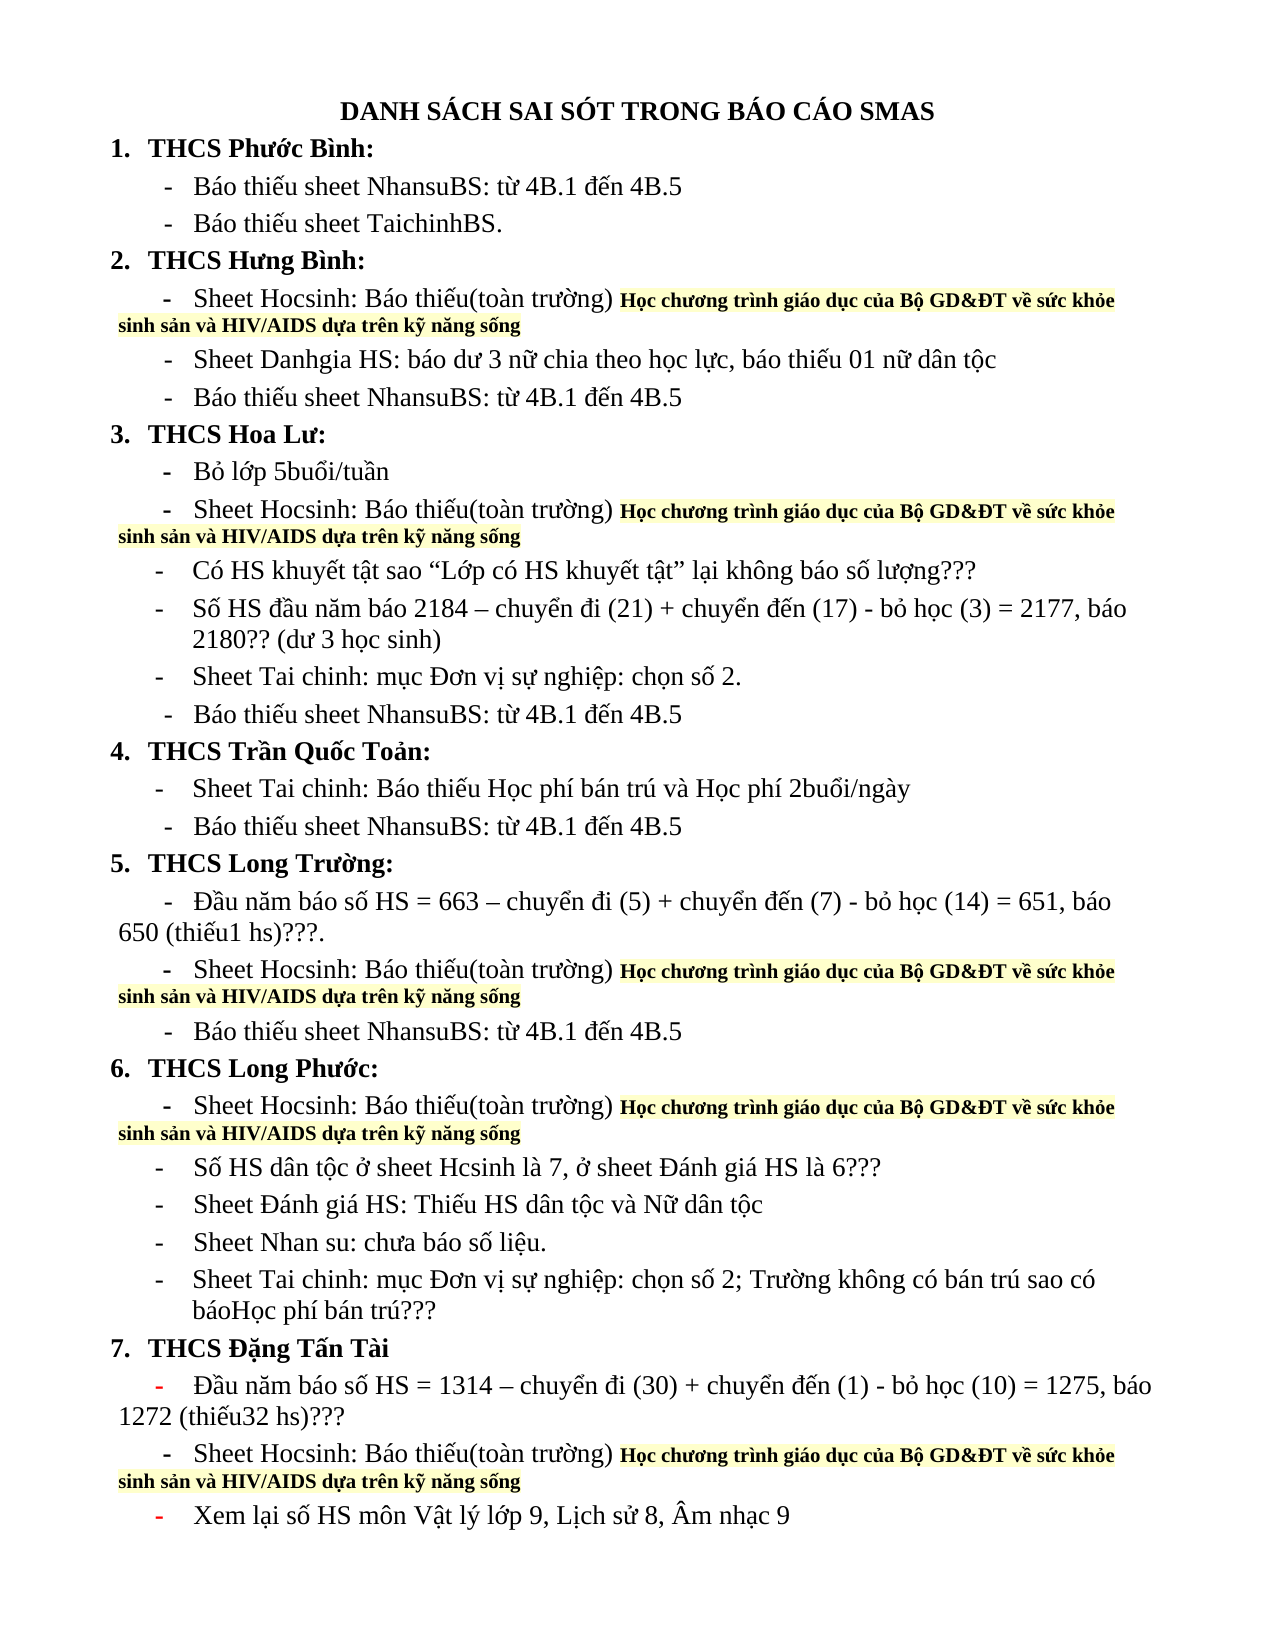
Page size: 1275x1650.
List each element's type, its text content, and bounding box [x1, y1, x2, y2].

list THCS Long Trường: [110, 847, 1157, 878]
list THCS Long Phước: [110, 1052, 1157, 1083]
text DANH SÁCH SAI SÓT TRONG BÁO CÁO SMAS [118, 95, 1157, 126]
list Có HS khuyết tật sao “Lớp có HS khuyết tật” lại không báo số lượng??? [154, 554, 1157, 586]
list Báo thiếu sheet NhansuBS: từ 4B.1 đến 4B.5 [118, 381, 1157, 412]
list THCS Hoa Lư: [110, 418, 1157, 449]
list Báo thiếu sheet NhansuBS: từ 4B.1 đến 4B.5 [118, 170, 1157, 201]
list THCS Hưng Bình: [110, 244, 1157, 276]
list Sheet Nhan su: chưa báo số liệu. [118, 1226, 1157, 1257]
list THCS Đặng Tấn Tài [110, 1332, 1157, 1363]
list Sheet Hocsinh: Báo thiếu(toàn trường) Học chương trình giáo dục của Bộ GD&ĐT về sức khỏe sinh sản và HIV/AIDS dựa trên kỹ năng sống [118, 953, 1157, 1008]
list Sheet Hocsinh: Báo thiếu(toàn trường) Học chương trình giáo dục của Bộ GD&ĐT về sức khỏe sinh sản và HIV/AIDS dựa trên kỹ năng sống [118, 493, 1157, 548]
list Báo thiếu sheet NhansuBS: từ 4B.1 đến 4B.5 [118, 810, 1157, 841]
list Sheet Tai chinh: mục Đơn vị sự nghiệp: chọn số 2; Trường không có bán trú sao có báoHọc phí bán trú??? [154, 1263, 1157, 1325]
list Sheet Hocsinh: Báo thiếu(toàn trường) Học chương trình giáo dục của Bộ GD&ĐT về sức khỏe sinh sản và HIV/AIDS dựa trên kỹ năng sống [118, 1089, 1157, 1145]
list Số HS đầu năm báo 2184 – chuyển đi (21) + chuyển đến (17) - bỏ học (3) = 2177, báo 2180?? (dư 3 học sinh) [154, 592, 1157, 654]
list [118, 1438, 1157, 1493]
list Sheet Tai chinh: Báo thiếu Học phí bán trú và Học phí 2buổi/ngày [154, 772, 1157, 804]
list Sheet Danhgia HS: báo dư 3 nữ chia theo học lực, báo thiếu 01 nữ dân tộc [118, 343, 1157, 374]
list Báo thiếu sheet TaichinhBS. [118, 207, 1157, 238]
list Sheet Tai chinh: mục Đơn vị sự nghiệp: chọn số 2. [154, 660, 1157, 691]
list Báo thiếu sheet NhansuBS: từ 4B.1 đến 4B.5 [118, 1015, 1157, 1046]
list Sheet Hocsinh: Báo thiếu(toàn trường) Học chương trình giáo dục của Bộ GD&ĐT về sức khỏe sinh sản và HIV/AIDS dựa trên kỹ năng sống [118, 282, 1157, 337]
list Sheet Đánh giá HS: Thiếu HS dân tộc và Nữ dân tộc [118, 1188, 1157, 1219]
list Bỏ lớp 5buổi/tuần [118, 456, 1157, 487]
list Báo thiếu sheet NhansuBS: từ 4B.1 đến 4B.5 [118, 698, 1157, 729]
list Xem lại số HS môn Vật lý lớp 9, Lịch sử 8, Âm nhạc 9 [118, 1499, 1157, 1530]
list Số HS dân tộc ở sheet Hcsinh là 7, ở sheet Đánh giá HS là 6??? [118, 1151, 1157, 1182]
list THCS Phước Bình: [110, 132, 1157, 163]
list THCS Trần Quốc Toản: [110, 735, 1157, 766]
list Đầu năm báo số HS = 663 – chuyển đi (5) + chuyển đến (7) - bỏ học (14) = 651, báo 650 (thiếu1 hs)???. [118, 885, 1157, 947]
list Đầu năm báo số HS = 1314 – chuyển đi (30) + chuyển đến (1) - bỏ học (10) = 1275, báo 1272 (thiếu32 hs)??? [118, 1369, 1157, 1431]
